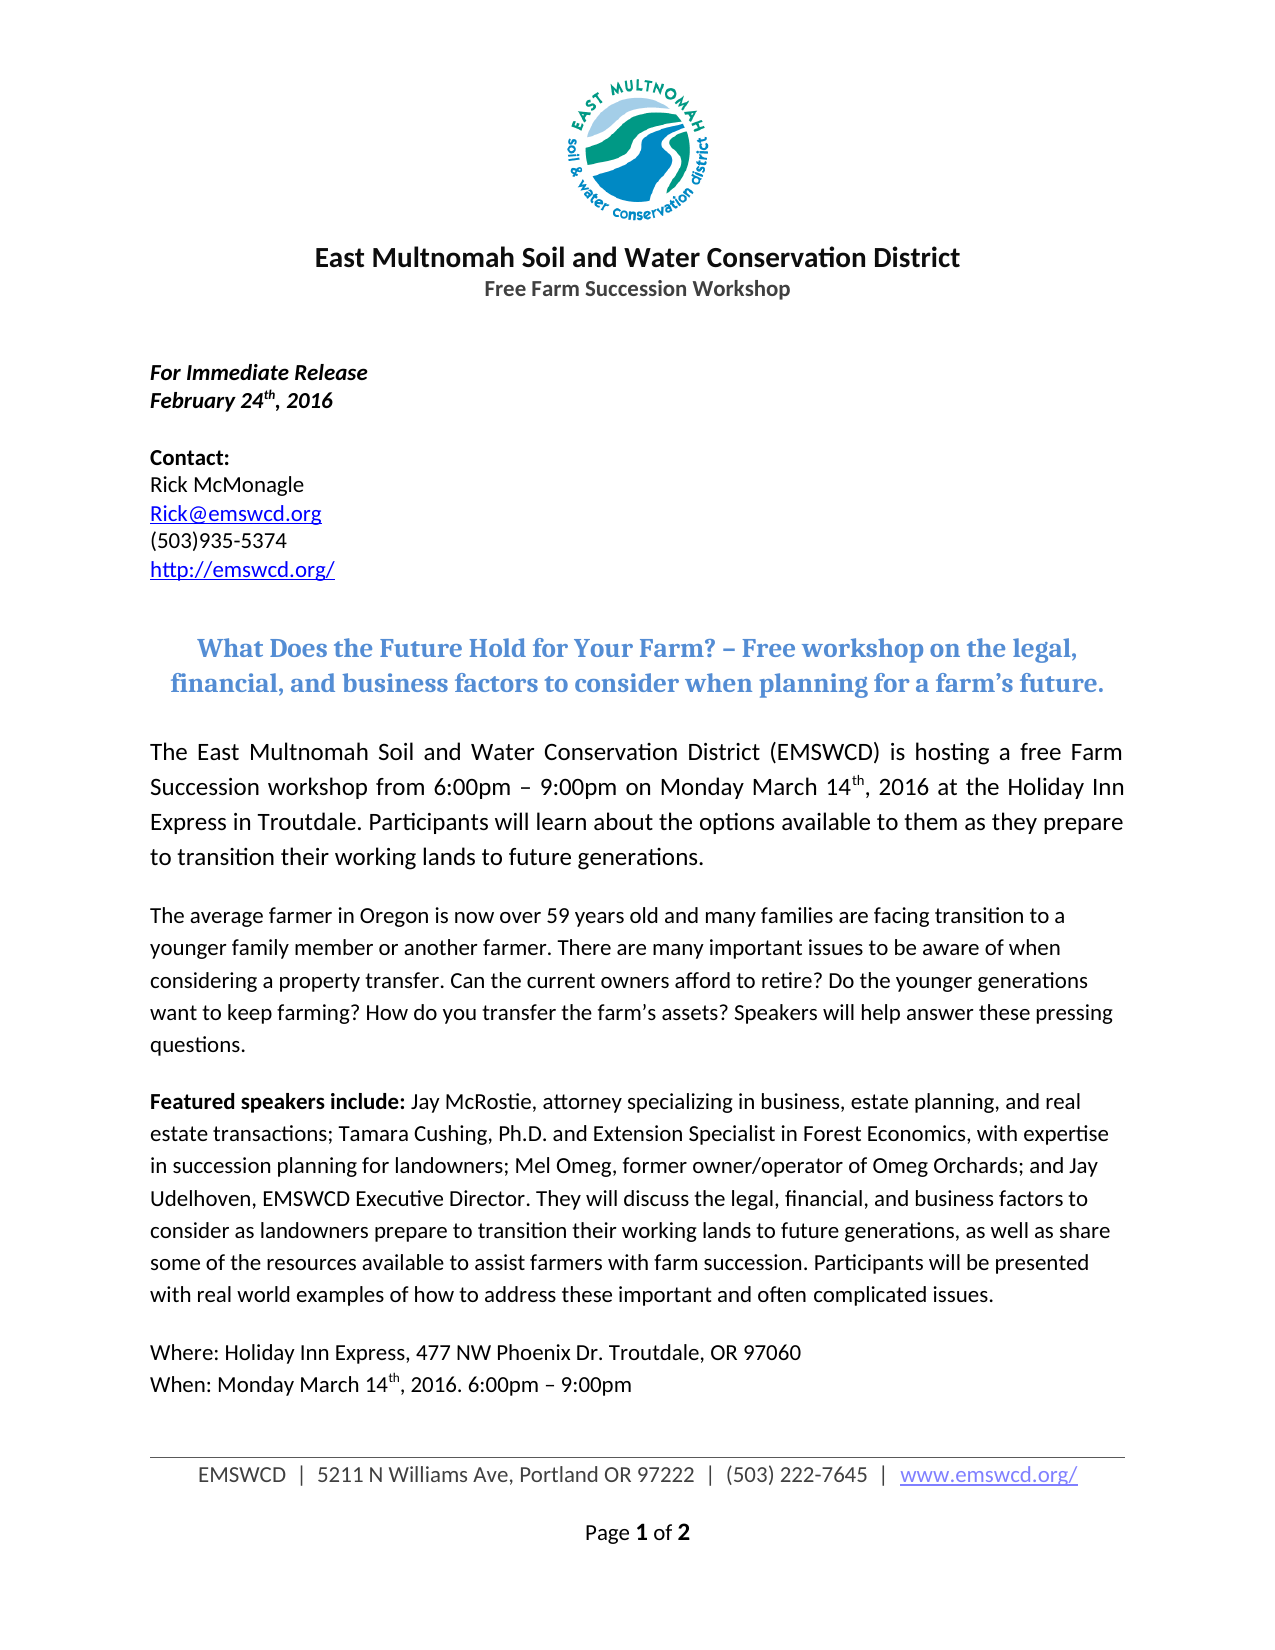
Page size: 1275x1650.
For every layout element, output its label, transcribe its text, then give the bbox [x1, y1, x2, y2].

text Contact: [150, 443, 1125, 471]
text Rick McMonagle [150, 471, 1125, 499]
text When: Monday March 14th, 2016. 6:00pm – 9:00pm [150, 1370, 1125, 1398]
text http://emswcd.org/ [150, 555, 1125, 583]
text Featured speakers include: Jay McRostie, attorney specializing in business, estate planning, and real estate transactions; Tamara Cushing, Ph.D. and Extension Specialist in Forest Economics, with expertise in succession planning for landowners; Mel Omeg, former owner/operator of Omeg Orchards; and Jay Udelhoven, EMSWCD Executive Director. They will discuss the legal, financial, and business factors to consider as landowners prepare to transition their working lands to future generations, as well as share some of the resources available to assist farmers with farm succession. Participants will be presented with real world examples of how to address these important and often complicated issues. [150, 1087, 1125, 1308]
text The East Multnomah Soil and Water Conservation District (EMSWCD) is hosting a free Farm Succession workshop from 6:00pm – 9:00pm on Monday March 14th, 2016 at the Holiday Inn Express in Troutdale. Participants will learn about the options available to them as they prepare to transition their working lands to future generations. [150, 736, 1125, 872]
picture [562, 75, 713, 225]
text The average farmer in Oregon is now over 59 years old and many families are facing transition to a younger family member or another farmer. There are many important issues to be aware of when considering a property transfer. Can the current owners afford to retire? Do the younger generations want to keep farming? How do you transfer the farm’s assets? Speakers will help answer these pressing questions. [150, 901, 1125, 1058]
text For Immediate Release [150, 358, 1125, 387]
subtitle What Does the Future Hold for Your Farm? – Free workshop on the legal, financial, and business factors to consider when planning for a farm’s future. [150, 633, 1125, 699]
text Rick@emswcd.org [150, 499, 1125, 527]
text February 24th, 2016 [150, 387, 1125, 414]
text (503)935-5374 [150, 527, 1125, 555]
text Where: Holiday Inn Express, 477 NW Phoenix Dr. Troutdale, OR 97060 [150, 1338, 1125, 1366]
